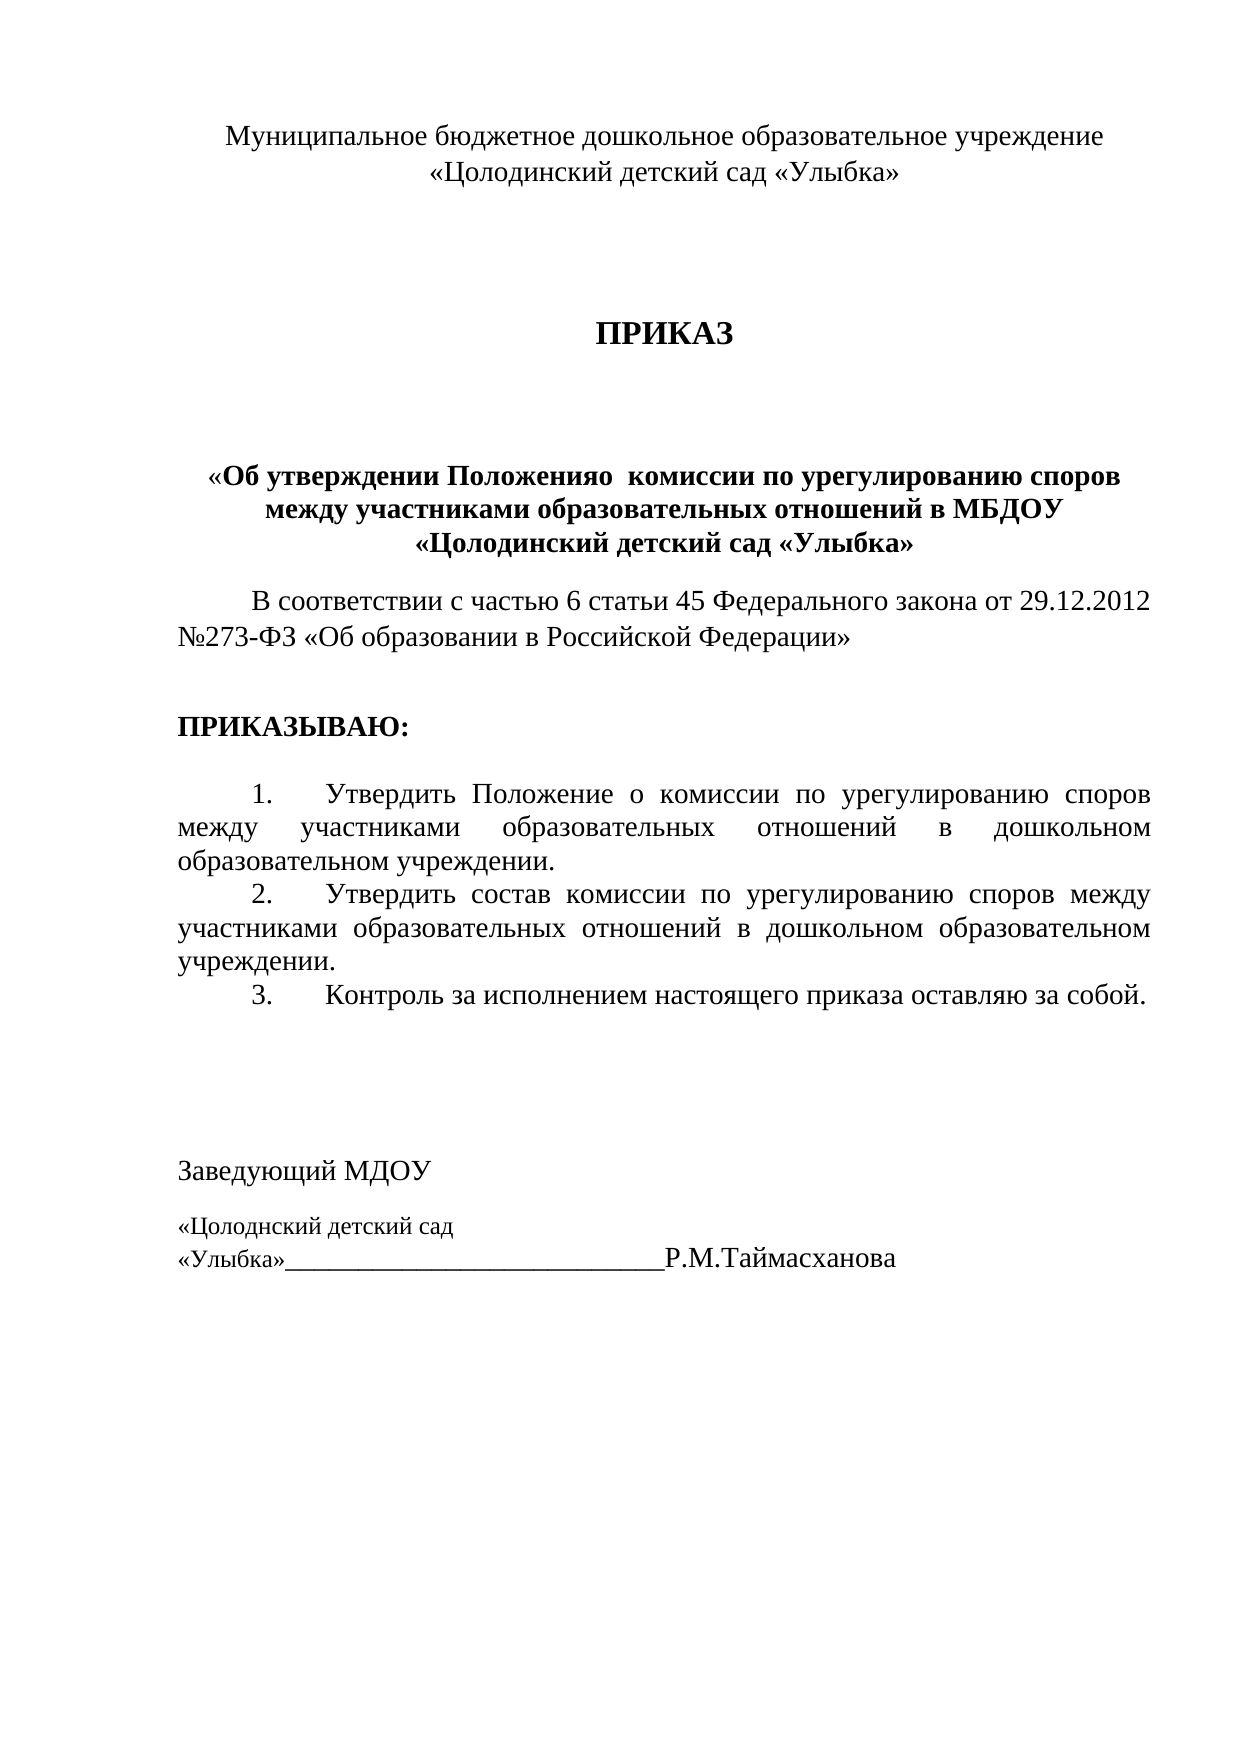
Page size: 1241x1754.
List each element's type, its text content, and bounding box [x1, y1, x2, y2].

list Утвердить Положение о комиссии по урегулированию споров между участниками образовательных отношений в дошкольном образовательном учреждении. [177, 776, 1152, 876]
text Муниципальное бюджетное дошкольное образовательное учреждение «Цолодинский детский сад «Улыбка» [177, 118, 1152, 188]
text Заведующий МДОУ [177, 1153, 1152, 1186]
list Утвердить состав комиссии по урегулированию споров между участниками образовательных отношений в дошкольном образовательном учреждении. [177, 876, 1152, 977]
list Контроль за исполнением настоящего приказа оставляю за собой. [177, 977, 1152, 1011]
text ПРИКАЗ [177, 313, 1152, 352]
text «Об утверждении Положенияо комиссии по урегулированию споров между участниками образовательных отношений в МБДОУ «Цолодинский детский сад «Улыбка» [177, 458, 1152, 558]
text ПРИКАЗЫВАЮ: [177, 709, 1152, 742]
text «Цолоднский детский сад «Улыбка»__________________________Р.М.Таймасханова [177, 1211, 1152, 1273]
text В соответствии с частью 6 статьи 45 Федерального закона от 29.12.2012 №273-ФЗ «Об образовании в Российской Федерации» [177, 583, 1152, 653]
